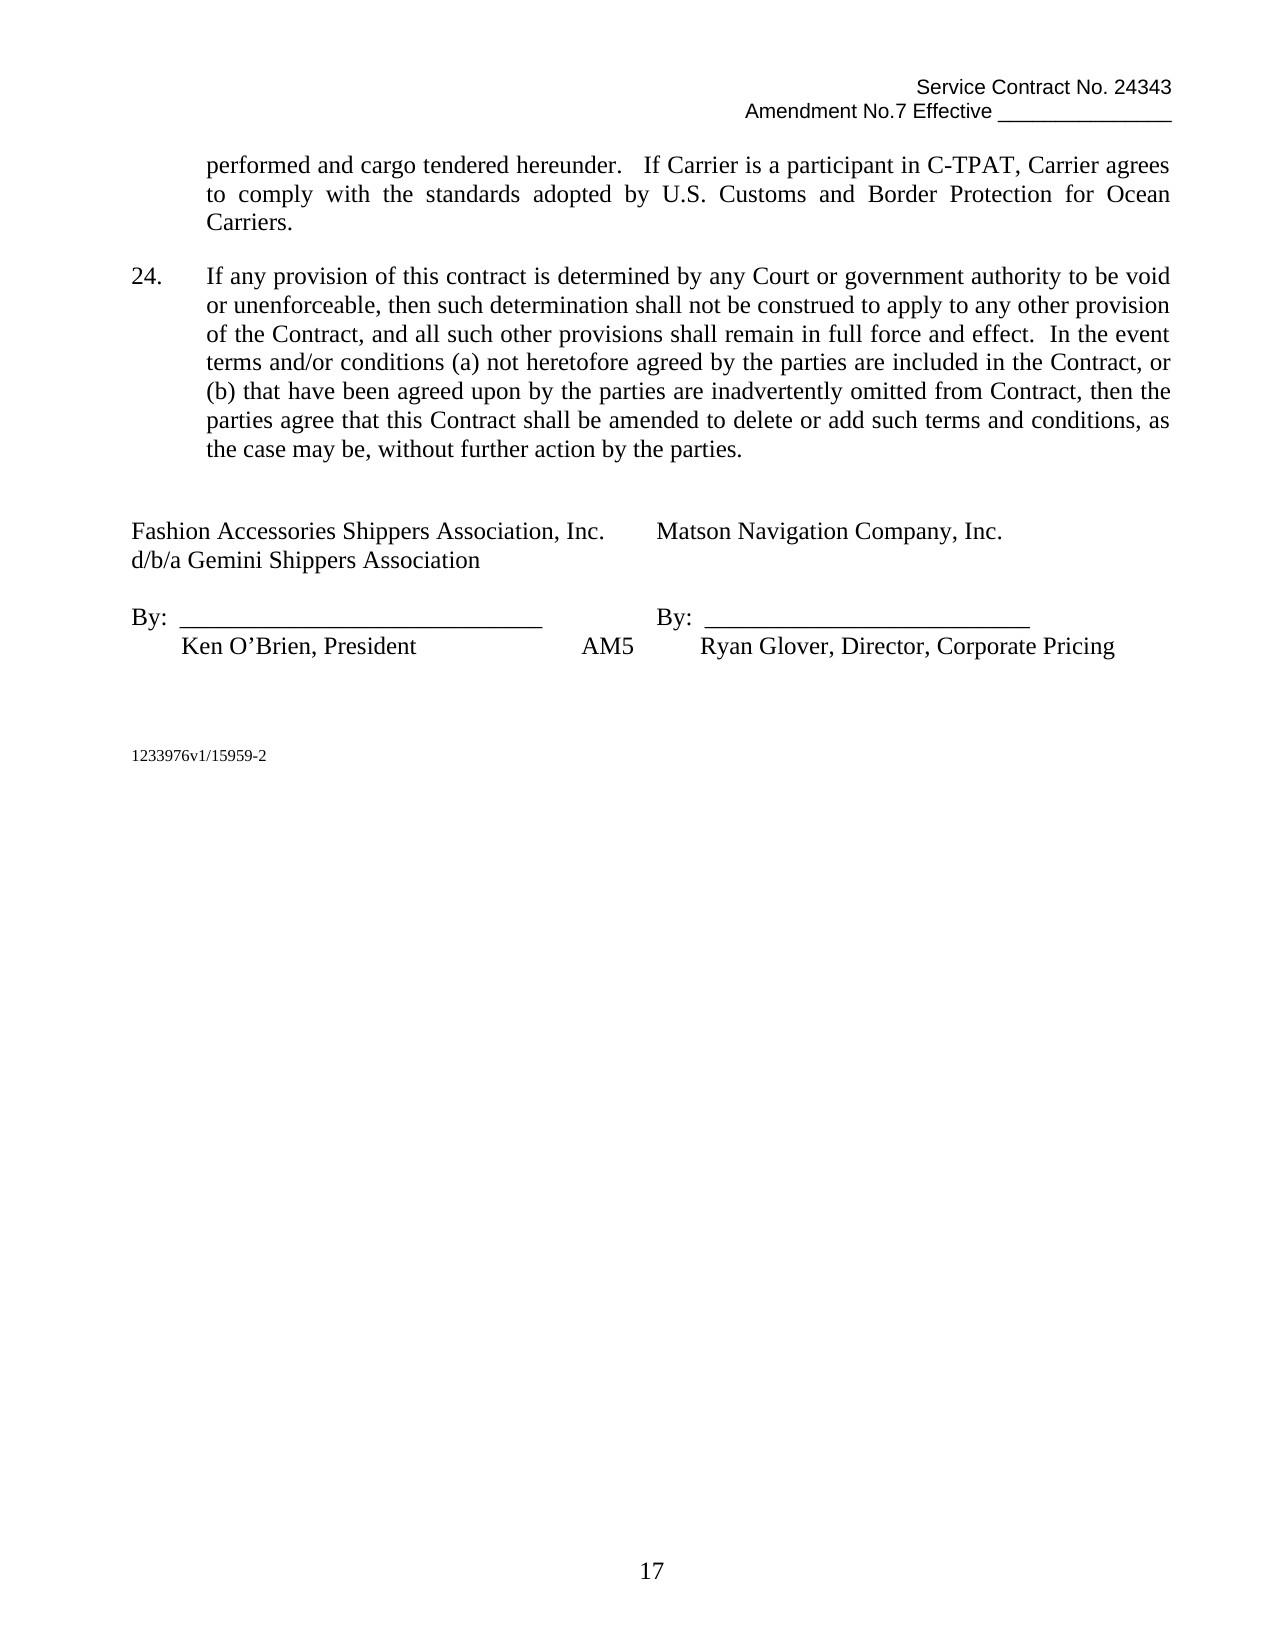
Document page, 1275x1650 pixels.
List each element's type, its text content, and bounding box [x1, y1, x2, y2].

text By: _____________________________ By: __________________________ [131, 602, 1172, 631]
text Ken O’Brien, President AM5 Ryan Glover, Director, Corporate Pricing [131, 631, 1172, 660]
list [131, 150, 1172, 236]
text d/b/a Gemini Shippers Association [131, 545, 1172, 574]
text Fashion Accessories Shippers Association, Inc. Matson Navigation Company, Inc. [131, 516, 1172, 545]
list If any provision of this contract is determined by any Court or government authority to be void or unenforceable, then such determination shall not be construed to apply to any other provision of the Contract, and all such other provisions shall remain in full force and effect. In the event terms and/or conditions (a) not heretofore agreed by the parties are included in the Contract, or (b) that have been agreed upon by the parties are inadvertently omitted from Contract, then the parties agree that this Contract shall be amended to delete or add such terms and conditions, as the case may be, without further action by the parties. [131, 261, 1172, 462]
